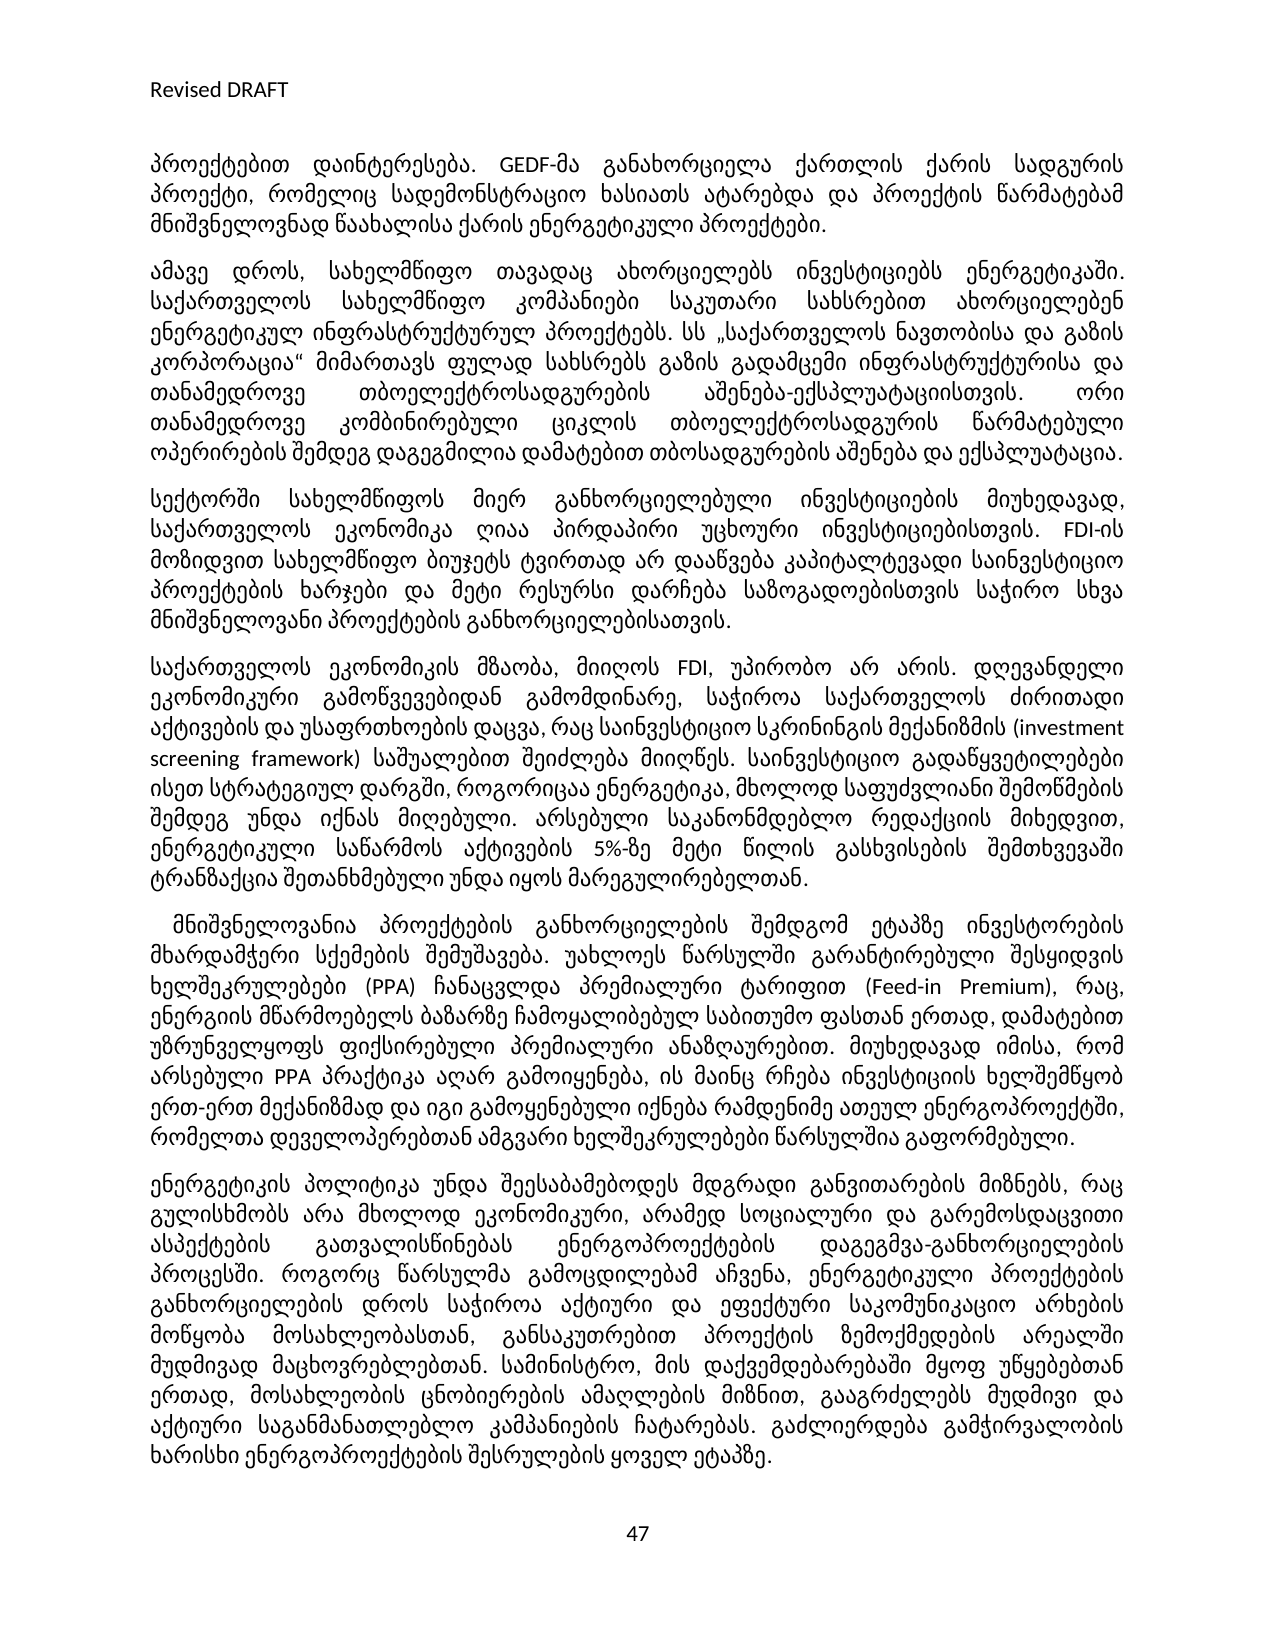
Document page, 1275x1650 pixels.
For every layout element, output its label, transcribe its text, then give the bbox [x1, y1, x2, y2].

text ამავე დროს, სახელმწიფო თავადაც ახორციელებს ინვესტიციებს ენერგეტიკაში. საქართველოს სახელმწიფო კომპანიები საკუთარი სახსრებით ახორციელებენ ენერგეტიკულ ინფრასტრუქტურულ პროექტებს. სს „საქართველოს ნავთობისა და გაზის კორპორაცია“ მიმართავს ფულად სახსრებს გაზის გადამცემი ინფრასტრუქტურისა და თანამედროვე თბოელექტროსადგურების აშენება-ექსპლუატაციისთვის. ორი თანამედროვე კომბინირებული ციკლის თბოელექტროსადგურის წარმატებული ოპერირების შემდეგ დაგეგმილია დამატებით თბოსადგურების აშენება და ექსპლუატაცია. [150, 257, 1125, 467]
text მნიშვნელოვანია პროექტების განხორციელების შემდგომ ეტაპზე ინვესტორების მხარდამჭერი სქემების შემუშავება. უახლოეს წარსულში გარანტირებული შესყიდვის ხელშეკრულებები (PPA) ჩანაცვლდა პრემიალური ტარიფით (Feed-in Premium), რაც, ენერგიის მწარმოებელს ბაზარზე ჩამოყალიბებულ საბითუმო ფასთან ერთად, დამატებით უზრუნველყოფს ფიქსირებული პრემიალური ანაზღაურებით. მიუხედავად იმისა, რომ არსებული PPA პრაქტიკა აღარ გამოიყენება, ის მაინც რჩება ინვესტიციის ხელშემწყობ ერთ-ერთ მექანიზმად და იგი გამოყენებული იქნება რამდენიმე ათეულ ენერგოპროექტში, რომელთა დეველოპერებთან ამგვარი ხელშეკრულებები წარსულშია გაფორმებული. [150, 911, 1125, 1151]
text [150, 150, 1125, 238]
text საქართველოს ეკონომიკის მზაობა, მიიღოს FDI, უპირობო არ არის. დღევანდელი ეკონომიკური გამოწვევებიდან გამომდინარე, საჭიროა საქართველოს ძირითადი აქტივების და უსაფრთხოების დაცვა, რაც საინვესტიციო სკრინინგის მექანიზმის (investment screening framework) საშუალებით შეიძლება მიიღწეს. საინვესტიციო გადაწყვეტილებები ისეთ სტრატეგიულ დარგში, როგორიცაა ენერგეტიკა, მხოლოდ საფუძვლიანი შემოწმების შემდეგ უნდა იქნას მიღებული. არსებული საკანონმდებლო რედაქციის მიხედვით, ენერგეტიკული საწარმოს აქტივების 5%-ზე მეტი წილის გასხვისების შემთხვევაში ტრანზაქცია შეთანხმებული უნდა იყოს მარეგულირებელთან. [150, 653, 1125, 893]
text სექტორში სახელმწიფოს მიერ განხორციელებული ინვესტიციების მიუხედავად, საქართველოს ეკონომიკა ღიაა პირდაპირი უცხოური ინვესტიციებისთვის. FDI-ის მოზიდვით სახელმწიფო ბიუჯეტს ტვირთად არ დააწვება კაპიტალტევადი საინვესტიციო პროექტების ხარჯები და მეტი რესურსი დარჩება საზოგადოებისთვის საჭირო სხვა მნიშვნელოვანი პროექტების განხორციელებისათვის. [150, 485, 1125, 634]
text ენერგეტიკის პოლიტიკა უნდა შეესაბამებოდეს მდგრადი განვითარების მიზნებს, რაც გულისხმობს არა მხოლოდ ეკონომიკური, არამედ სოციალური და გარემოსდაცვითი ასპექტების გათვალისწინებას ენერგოპროექტების დაგეგმვა-განხორციელების პროცესში. როგორც წარსულმა გამოცდილებამ აჩვენა, ენერგეტიკული პროექტების განხორციელების დროს საჭიროა აქტიური და ეფექტური საკომუნიკაციო არხების მოწყობა მოსახლეობასთან, განსაკუთრებით პროექტის ზემოქმედების არეალში მუდმივად მაცხოვრებლებთან. სამინისტრო, მის დაქვემდებარებაში მყოფ უწყებებთან ერთად, მოსახლეობის ცნობიერების ამაღლების მიზნით, გააგრძელებს მუდმივი და აქტიური საგანმანათლებლო კამპანიების ჩატარებას. გაძლიერდება გამჭირვალობის ხარისხი ენერგოპროექტების შესრულების ყოველ ეტაპზე. [150, 1170, 1125, 1470]
